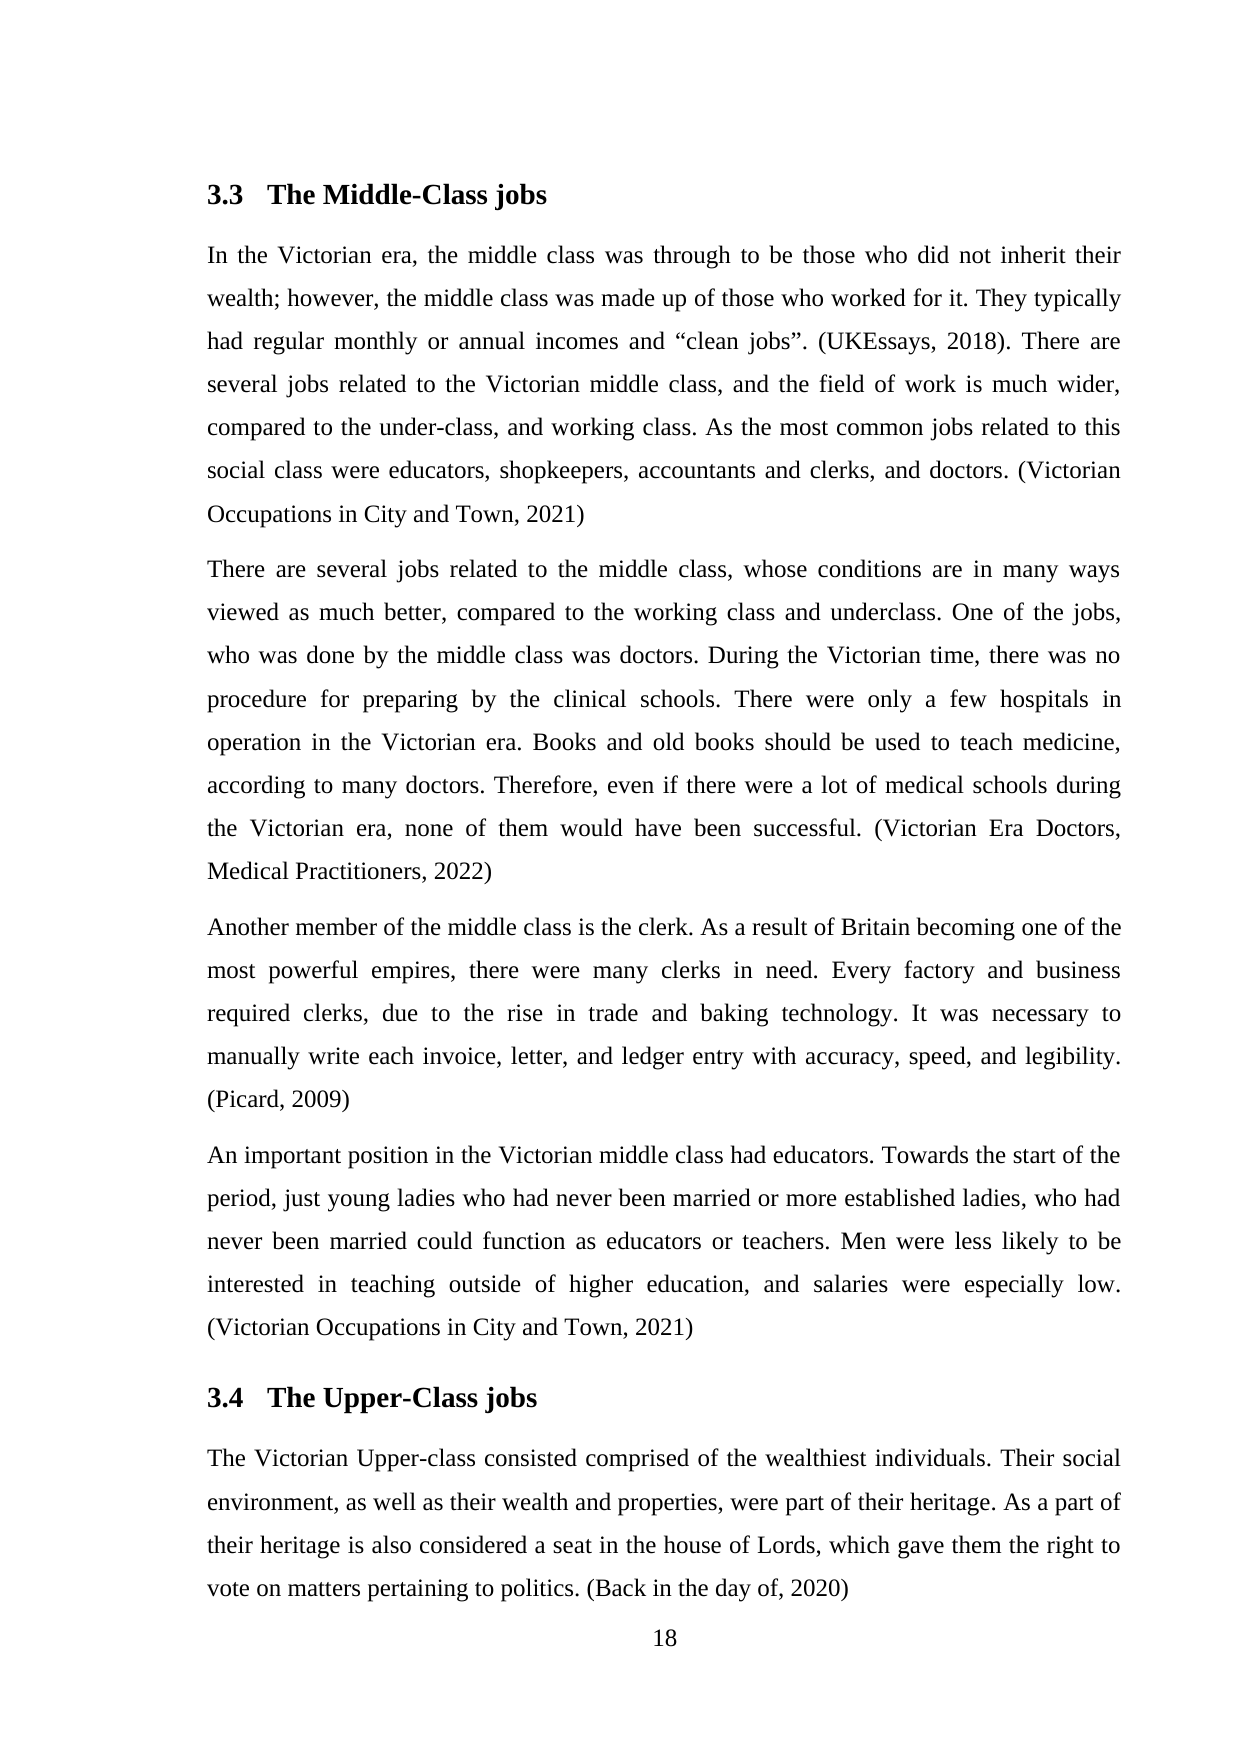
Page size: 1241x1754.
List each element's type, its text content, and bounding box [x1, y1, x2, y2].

text The Upper-Class jobs [207, 1381, 1122, 1414]
text The Middle-Class jobs [207, 177, 1122, 211]
text In the Victorian era, the middle class was through to be those who did not inherit their wealth; however, the middle class was made up of those who worked for it. They typically had regular monthly or annual incomes and “clean jobs”. (UKEssays, 2018). There are several jobs related to the Victorian middle class, and the field of work is much wider, compared to the under-class, and working class. As the most common jobs related to this social class were educators, shopkeepers, accountants and clerks, and doctors. (Victorian Occupations in City and Town, 2021) [207, 240, 1122, 527]
text Another member of the middle class is the clerk. As a result of Britain becoming one of the most powerful empires, there were many clerks in need. Every factory and business required clerks, due to the rise in trade and baking technology. It was necessary to manually write each invoice, letter, and ledger entry with accuracy, speed, and legibility. (Picard, 2009) [207, 912, 1122, 1113]
text The Victorian Upper-class consisted comprised of the wealthiest individuals. Their social environment, as well as their wealth and properties, were part of their heritage. As a part of their heritage is also considered a seat in the house of Lords, which gave them the right to vote on matters pertaining to politics. (Back in the day of, 2020) [207, 1443, 1122, 1602]
text There are several jobs related to the middle class, whose conditions are in many ways viewed as much better, compared to the working class and underclass. One of the jobs, who was done by the middle class was doctors. During the Victorian time, there was no procedure for preparing by the clinical schools. There were only a few hospitals in operation in the Victorian era. Books and old books should be used to teach medicine, according to many doctors. Therefore, even if there were a lot of medical schools during the Victorian era, none of them would have been successful. (Victorian Era Doctors, Medical Practitioners, 2022) [207, 554, 1122, 885]
text An important position in the Victorian middle class had educators. Towards the start of the period, just young ladies who had never been married or more established ladies, who had never been married could function as educators or teachers. Men were less likely to be interested in teaching outside of higher education, and salaries were especially low. (Victorian Occupations in City and Town, 2021) [207, 1140, 1122, 1341]
